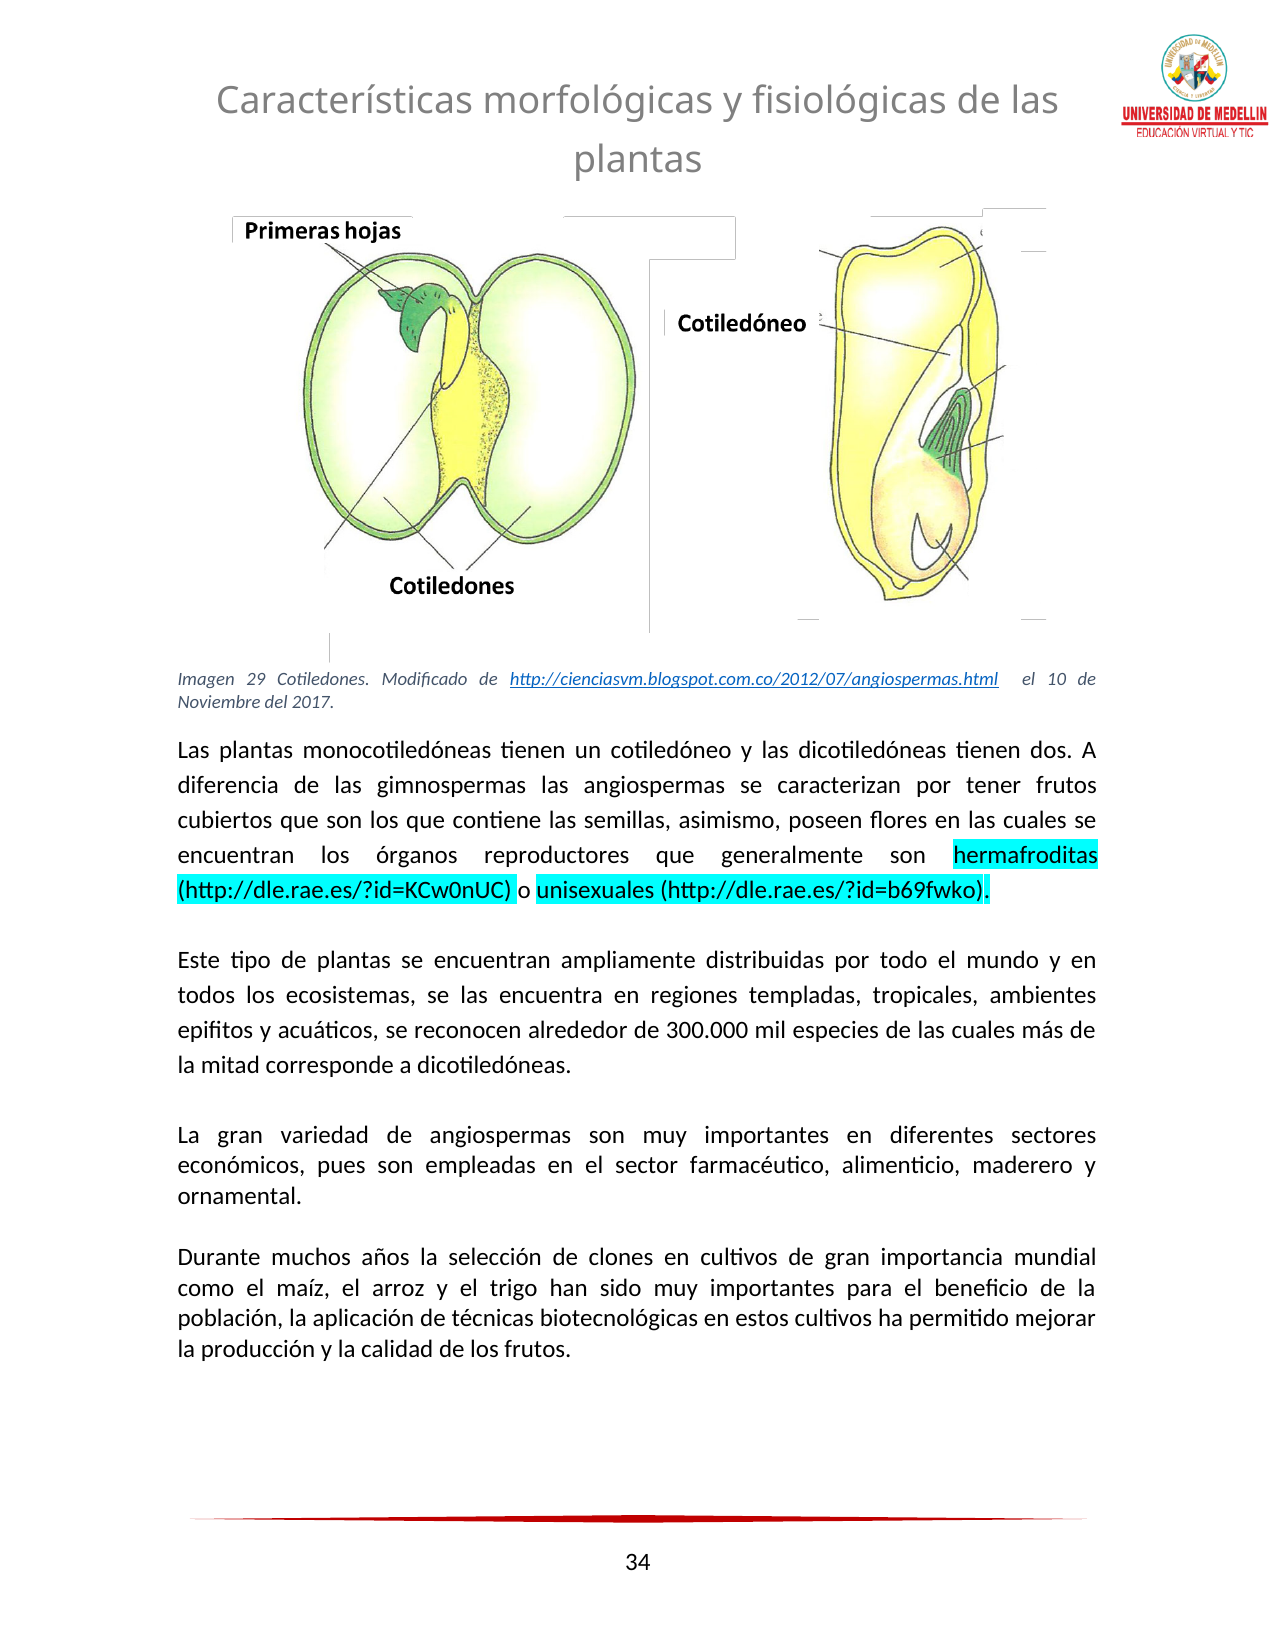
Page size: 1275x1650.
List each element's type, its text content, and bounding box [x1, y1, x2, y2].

text La gran variedad de angiospermas son muy importantes en diferentes sectores económicos, pues son empleadas en el sector farmacéutico, alimenticio, maderero y ornamental. [177, 1119, 1098, 1211]
picture [228, 206, 1047, 663]
picture [1116, 29, 1270, 137]
text Las plantas monocotiledóneas tienen un cotiledóneo y las dicotiledóneas tienen dos. A diferencia de las gimnospermas las angiospermas se caracterizan por tener frutos cubiertos que son los que contiene las semillas, asimismo, poseen flores en las cuales se encuentran los órganos reproductores que generalmente son hermafroditas (http://dle.rae.es/?id=KCw0nUC) o unisexuales (http://dle.rae.es/?id=b69fwko). [177, 734, 1098, 904]
text Este tipo de plantas se encuentran ampliamente distribuidas por todo el mundo y en todos los ecosistemas, se las encuentra en regiones templadas, tropicales, ambientes epifitos y acuáticos, se reconocen alrededor de 300.000 mil especies de las cuales más de la mitad corresponde a dicotiledóneas. [177, 944, 1098, 1079]
text Durante muchos años la selección de clones en cultivos de gran importancia mundial como el maíz, el arroz y el trigo han sido muy importantes para el beneficio de la población, la aplicación de técnicas biotecnológicas en estos cultivos ha permitido mejorar la producción y la calidad de los frutos. [177, 1241, 1098, 1363]
